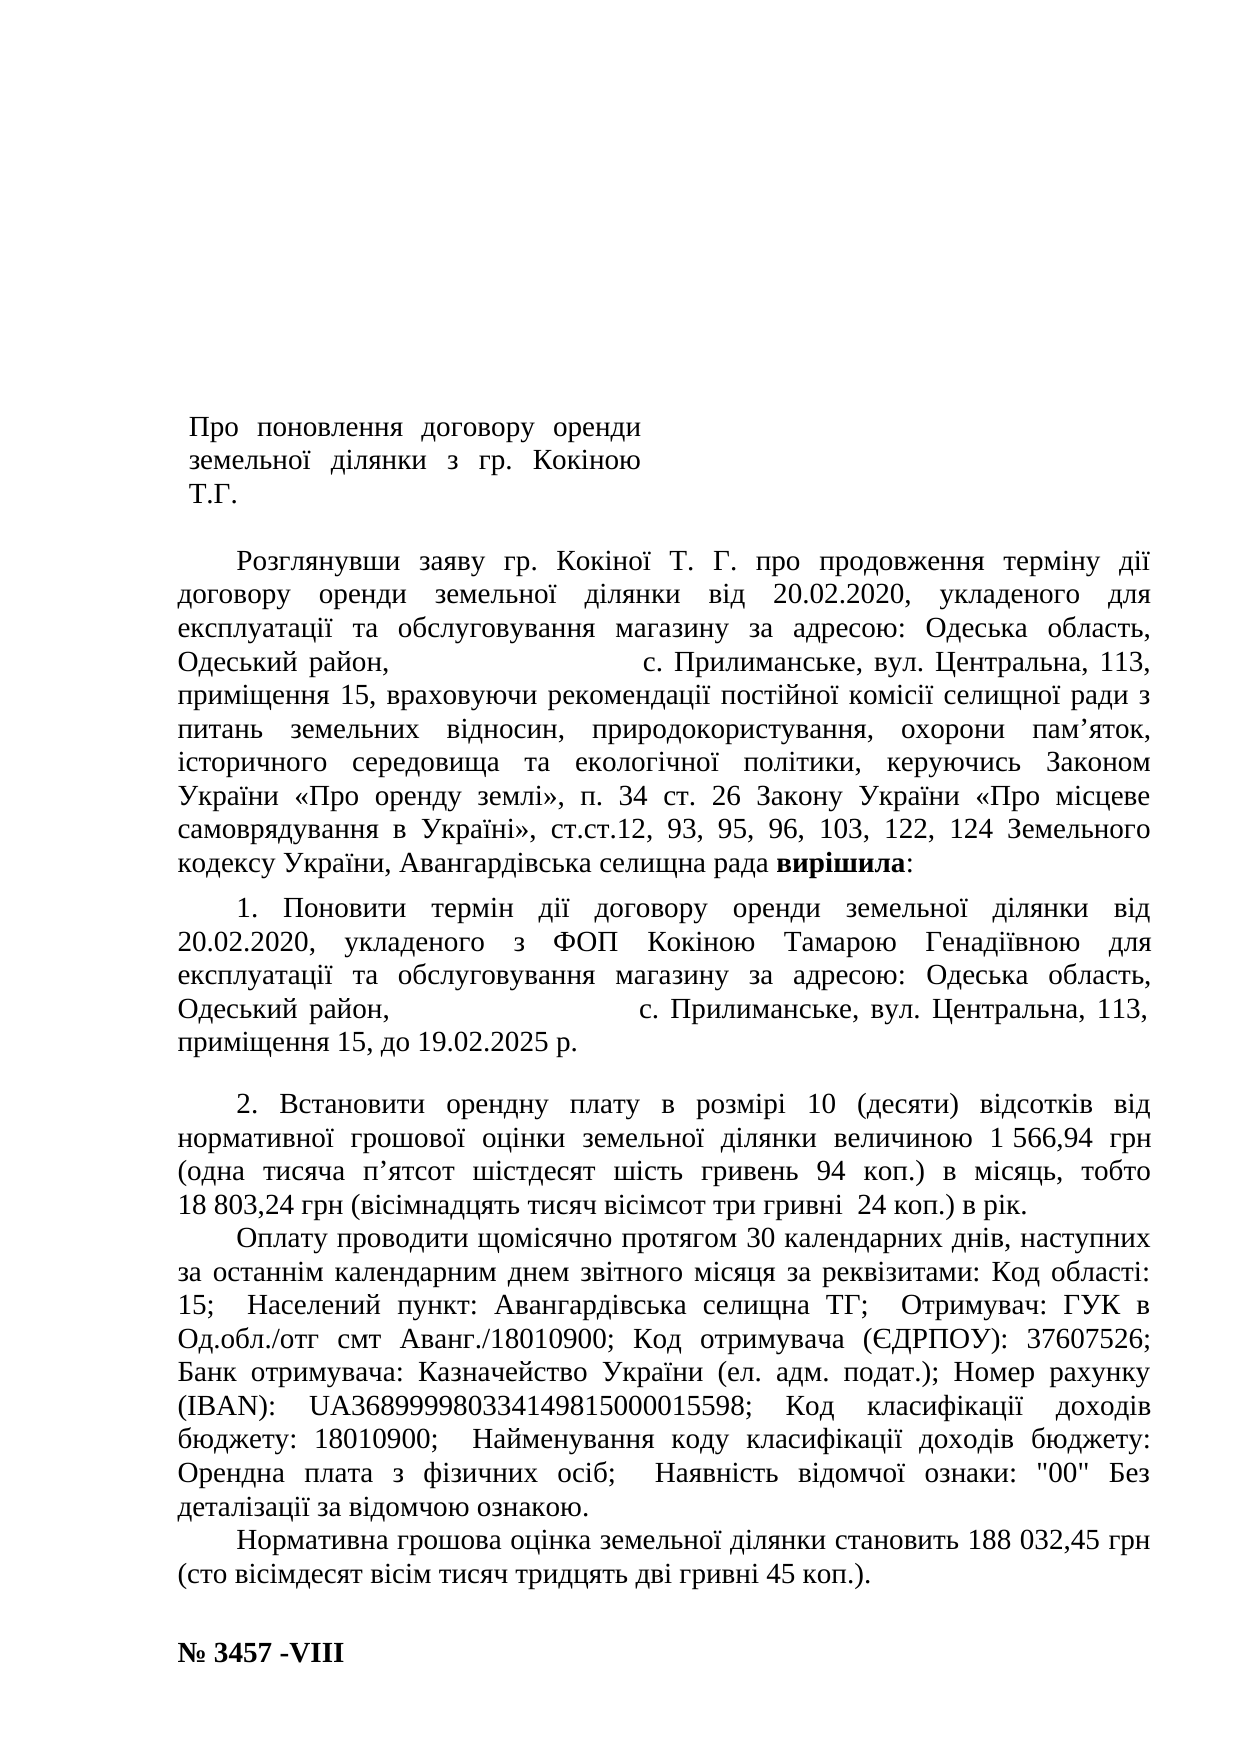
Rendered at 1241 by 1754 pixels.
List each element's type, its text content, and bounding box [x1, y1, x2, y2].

text Розглянувши заяву гр. Кокіної Т. Г. про продовження терміну дії договору оренди земельної ділянки від 20.02.2020, укладеного для експлуатації та обслуговування магазину за адресою: Одеська область, Одеський район, с. Прилиманське, вул. Центральна, 113, приміщення 15, враховуючи рекомендації постійної комісії селищної ради з питань земельних відносин, природокористування, охорони пам’яток, історичного середовища та екологічної політики, керуючись Законом України «Про оренду землі», п. 34 ст. 26 Закону України «Про місцеве самоврядування в Україні», ст.ст.12, 93, 95, 96, 103, 122, 124 Земельного кодексу України, Авангардівська селищна рада вирішила: [177, 543, 1152, 878]
text № 3457 -VІІІ [177, 1635, 1152, 1668]
text Оплату проводити щомісячно протягом 30 календарних днів, наступних за останнім календарним днем звітного місяця за реквізитами: Код області: 15; Населений пункт: Авангардівська селищна ТГ; Отримувач: ГУК в Од.обл./отг смт Аванг./18010900; Код отримувача (ЄДРПОУ): 37607526; Банк отримувача: Казначейство України (ел. адм. подат.); Номер рахунку (IBAN): UA368999980334149815000015598; Код класифікації доходів бюджету: 18010900; Найменування коду класифікації доходів бюджету: Орендна плата з фізичних осіб; Наявність відомчої ознаки: "00" Без деталізації за відомчою ознакою. [177, 1220, 1152, 1522]
text 2. Встановити орендну плату в розмірі 10 (десяти) відсотків від нормативної грошової оцінки земельної ділянки величиною 1 566,94 грн (одна тисяча п’ятсот шістдесят шість гривень 94 коп.) в місяць, тобто 18 803,24 грн (вісімнадцять тисяч вісімсот три гривні 24 коп.) в рік. [177, 1086, 1152, 1220]
text 1. Поновити термін дії договору оренди земельної ділянки від 20.02.2020, укладеного з ФОП Кокіною Тамарою Генадіївною для експлуатації та обслуговування магазину за адресою: Одеська область, Одеський район, с. Прилиманське, вул. Центральна, 113, приміщення 15, до 19.02.2025 р. [177, 890, 1152, 1058]
text Нормативна грошова оцінка земельної ділянки становить 188 032,45 грн (сто вісімдесят вісім тисяч тридцять дві гривні 45 коп.). [177, 1522, 1152, 1589]
table_header Про поновлення договору оренди земельної ділянки з гр. Кокіною Т.Г. [177, 409, 653, 509]
